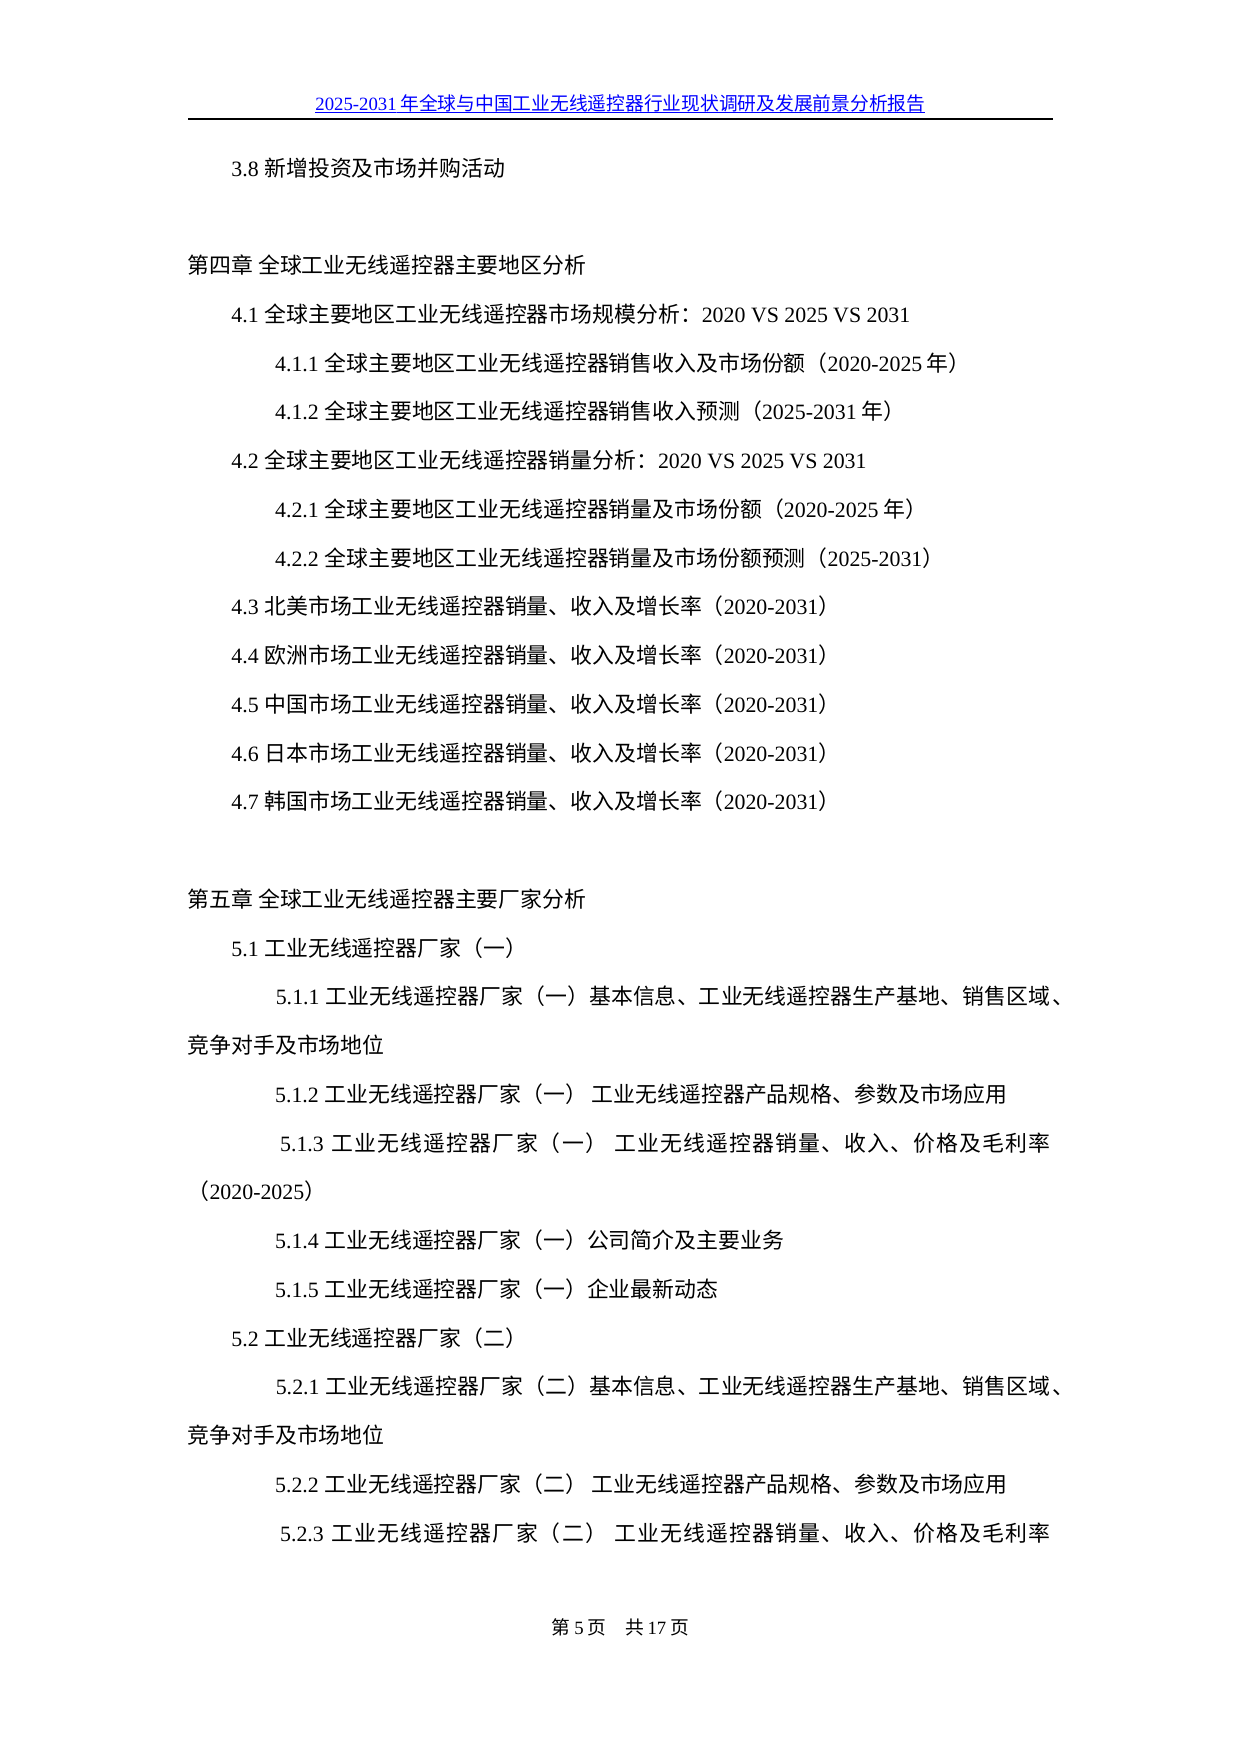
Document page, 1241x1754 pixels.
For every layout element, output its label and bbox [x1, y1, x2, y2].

text [187, 150, 1053, 1548]
